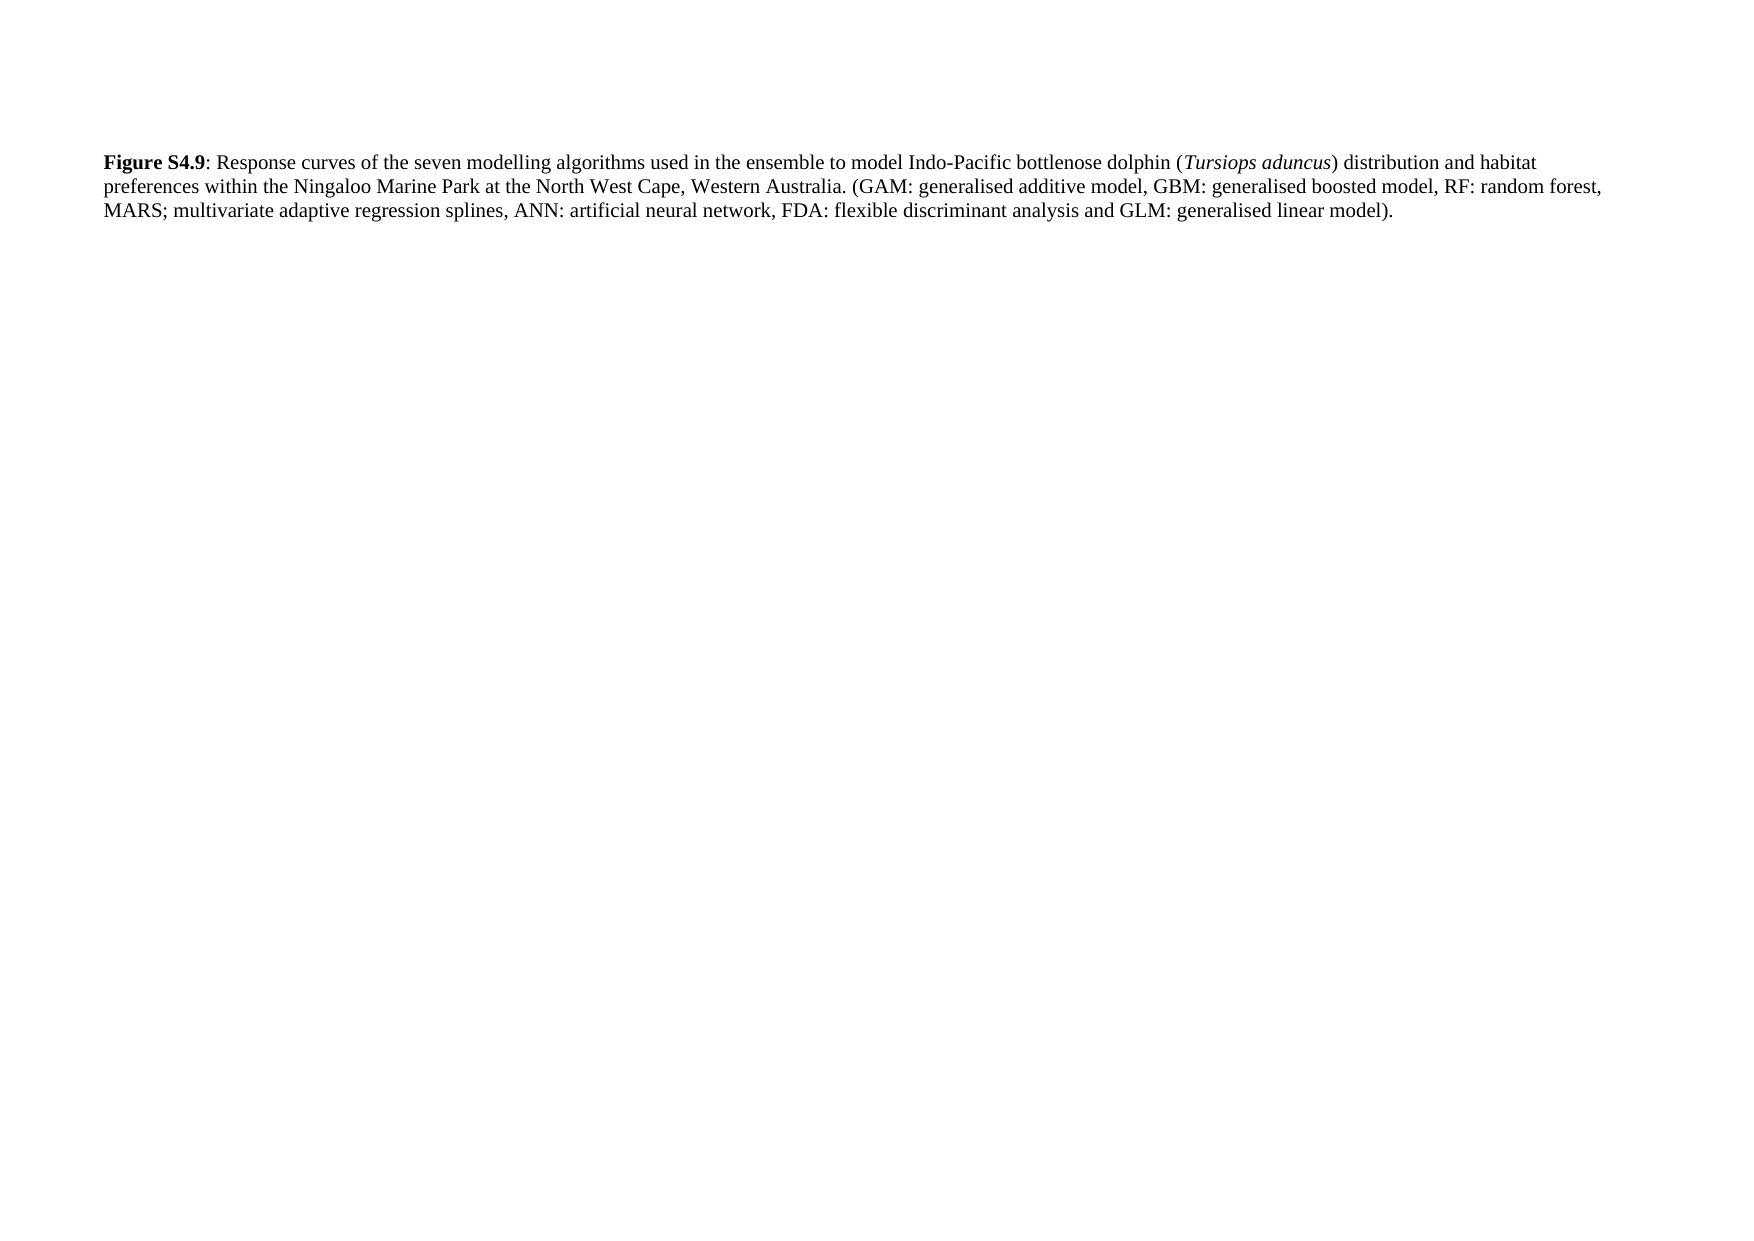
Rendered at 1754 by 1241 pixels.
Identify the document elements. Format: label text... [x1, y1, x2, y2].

text Figure S4.9: Response curves of the seven modelling algorithms used in the ensemble to model Indo-Pacific bottlenose dolphin (Tursiops aduncus) distribution and habitat preferences within the Ningaloo Marine Park at the North West Cape, Western Australia. (GAM: generalised additive model, GBM: generalised boosted model, RF: random forest, MARS; multivariate adaptive regression splines, ANN: artificial neural network, FDA: flexible discriminant analysis and GLM: generalised linear model). [103, 150, 1604, 222]
